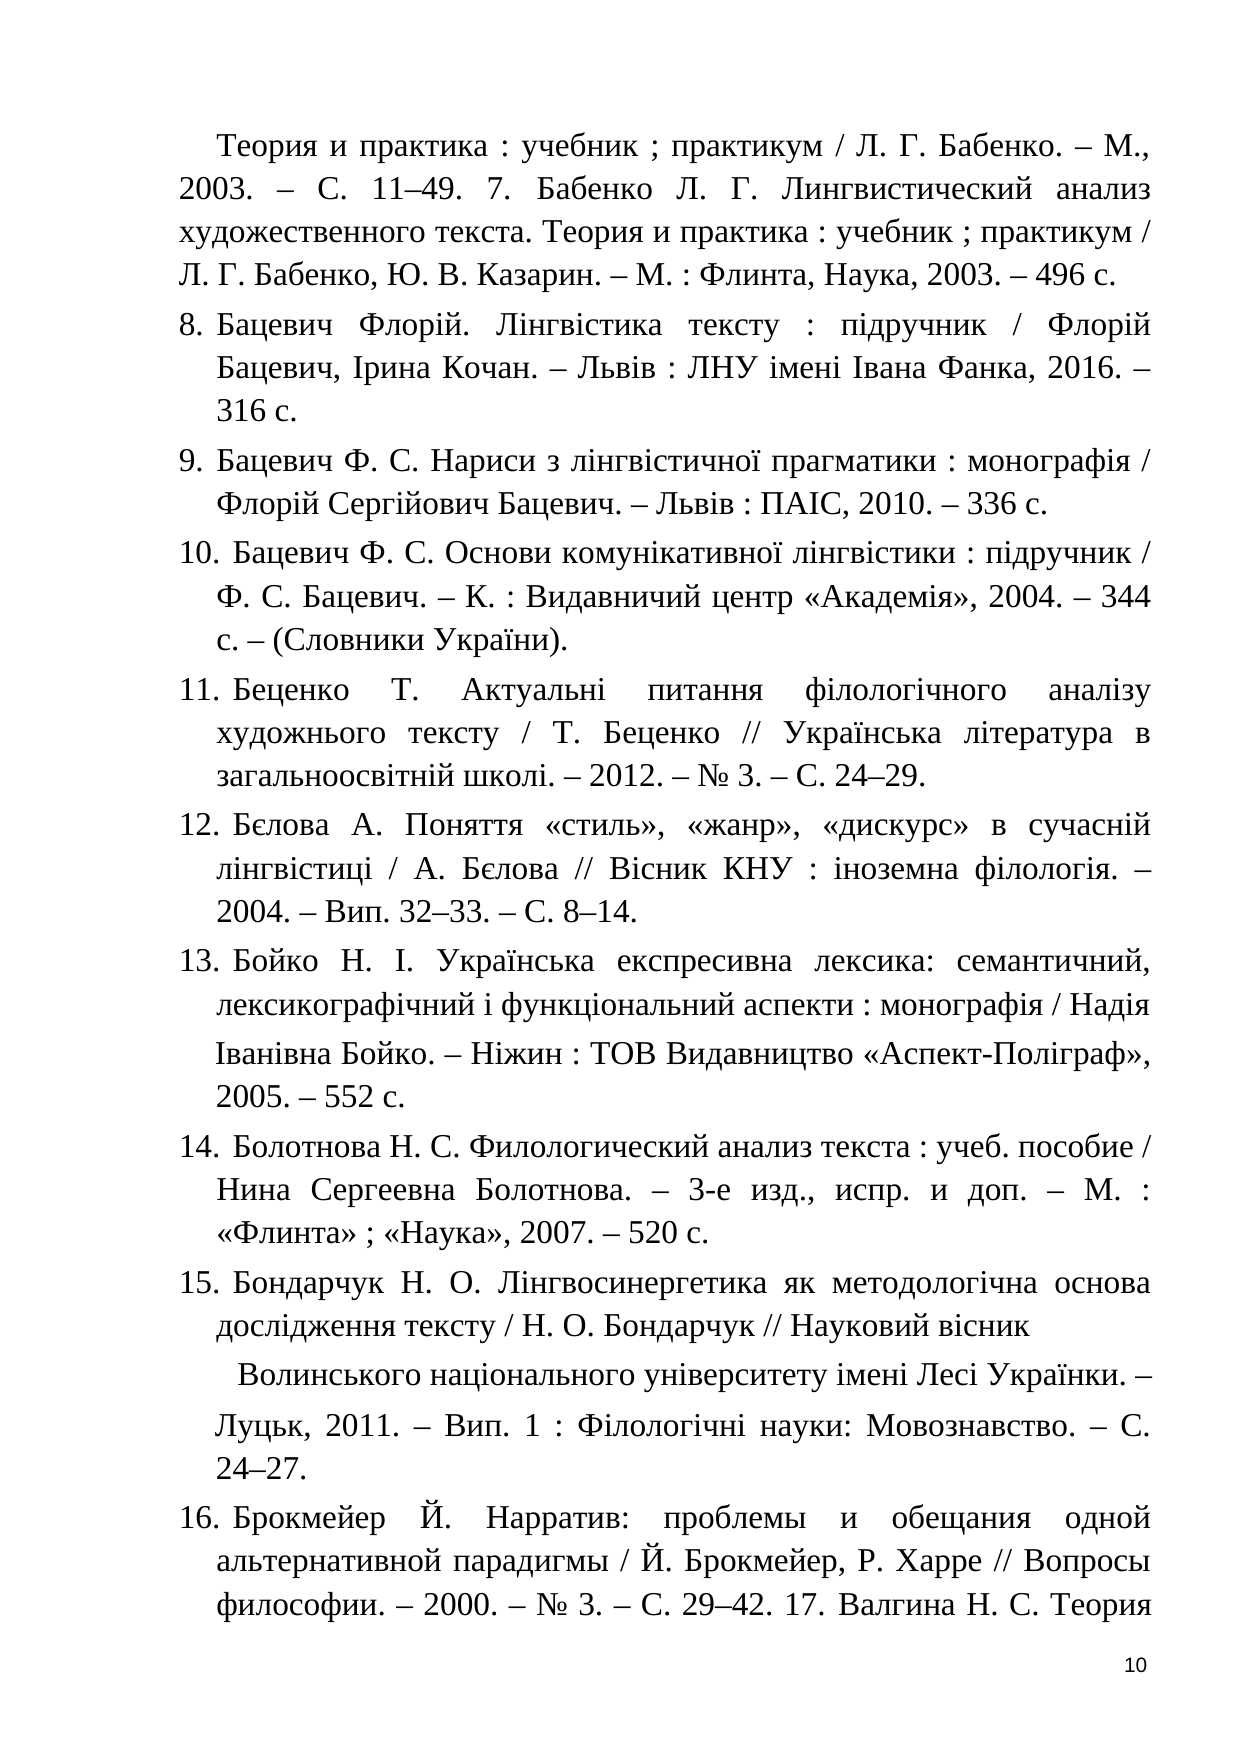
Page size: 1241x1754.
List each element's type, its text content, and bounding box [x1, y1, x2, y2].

text Волинського національного університету імені Лесі Українки. – [158, 1355, 1152, 1393]
list Болотнова Н. С. Филологический анализ текста : учеб. пособие / Нина Сергеевна Болотнова. – 3-е изд., испр. и доп. – М. : «Флинта» ; «Наука», 2007. – 520 с. [178, 1126, 1152, 1251]
list Бєлова А. Поняття «стиль», «жанр», «дискурс» в сучасній лінгвістиці / А. Бєлова // Вісник КНУ : іноземна філологія. – 2004. – Вип. 32–33. – С. 8–14. [178, 805, 1152, 929]
list Бацевич Ф. С. Нариси з лінгвістичної прагматики : монографія / Флорій Сергійович Бацевич. – Львів : ПАІС, 2010. – 336 с. [178, 440, 1152, 522]
list Бацевич Ф. С. Основи комунікативної лінгвістики : підручник / Ф. С. Бацевич. – К. : Видавничий центр «Академія», 2004. – 344 с. – (Словники України). [178, 533, 1152, 658]
list Бондарчук Н. О. Лінгвосинергетика як методологічна основа дослідження тексту / Н. О. Бондарчук // Науковий вісник [178, 1262, 1152, 1343]
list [178, 1497, 1152, 1622]
list Беценко Т. Актуальні питання філологічного аналізу художнього тексту / Т. Беценко // Українська література в загальноосвітній школі. – 2012. – № 3. – С. 24–29. [178, 669, 1152, 793]
text Луцьк, 2011. – Вип. 1 : Філологічні науки: Мовознавство. – С. 24–27. [214, 1405, 1152, 1486]
text Теория и практика : учебник ; практикум / Л. Г. Бабенко. – М., 2003. – С. 11–49. 7. Бабенко Л. Г. Лингвистический анализ художественного текста. Теория и практика : учебник ; практикум / Л. Г. Бабенко, Ю. В. Казарин. – М. : Флинта, Наука, 2003. – 496 с. [178, 125, 1152, 293]
text Іванівна Бойко. – Ніжин : ТОВ Видавництво «Аспект-Поліграф», 2005. – 552 с. [214, 1033, 1152, 1115]
list Бойко Н. І. Українська експресивна лексика: семантичний, лексикографічний і функціональний аспекти : монографія / Надія [178, 941, 1152, 1022]
list Бацевич Флорій. Лінгвістика тексту : підручник / Флорій Бацевич, Ірина Кочан. – Львів : ЛНУ імені Івана Фанка, 2016. – 316 с. [178, 304, 1152, 429]
